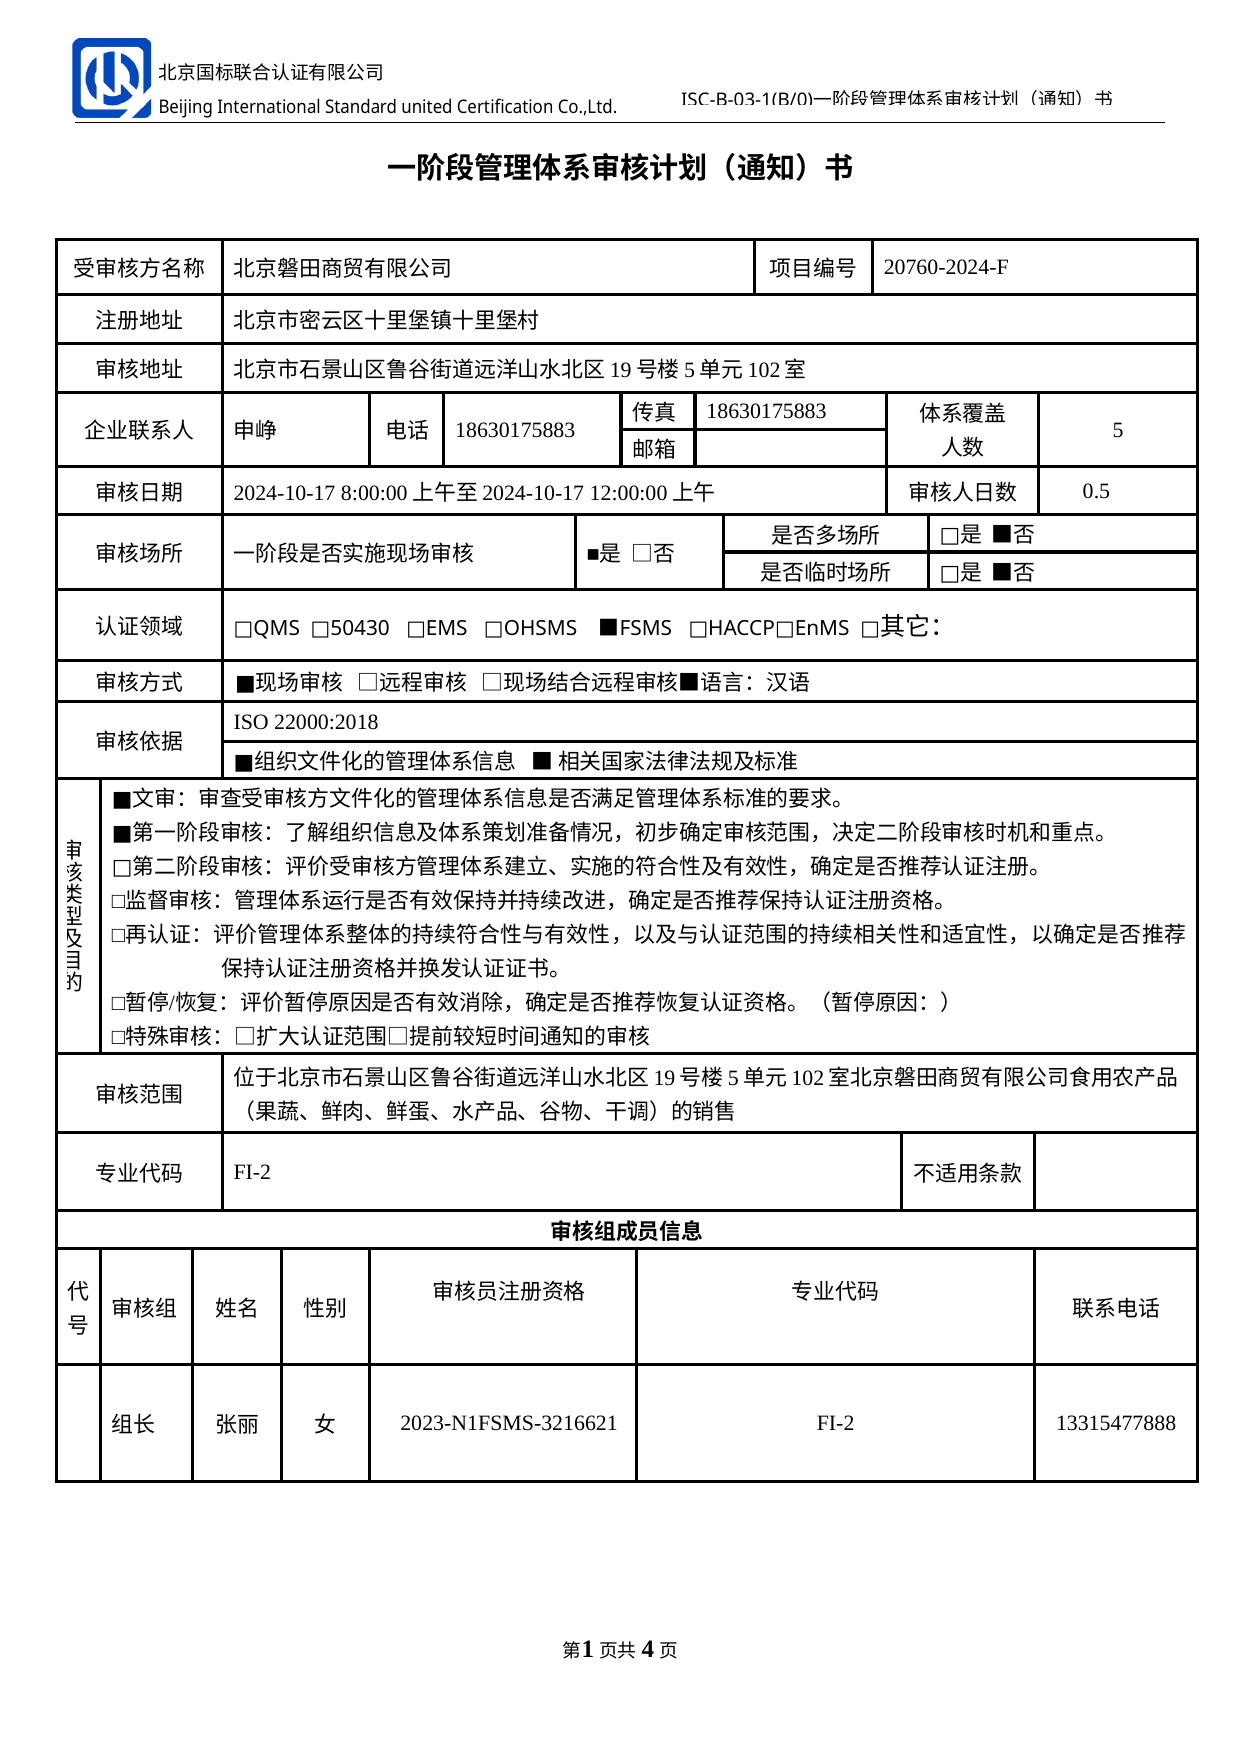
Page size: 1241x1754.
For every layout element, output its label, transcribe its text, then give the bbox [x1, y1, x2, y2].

table_cell 女 [283, 1366, 368, 1479]
table_cell 姓名 [194, 1250, 280, 1363]
table_header 北京磐田商贸有限公司 [224, 241, 753, 293]
table_cell 审核方式 [58, 662, 221, 700]
text 一阶段管理体系审核计划（通知）书 [75, 131, 1165, 199]
table_cell 审核日期 [58, 468, 221, 513]
table_cell □是 ■否 [930, 554, 1196, 587]
table_cell 审核人日数 [888, 468, 1037, 513]
picture [72, 38, 152, 118]
table_cell 体系覆盖 人数 [888, 394, 1037, 465]
table_cell 专业代码 [58, 1134, 221, 1209]
table_cell 认证领域 [58, 591, 221, 658]
table_cell 审核组 [102, 1250, 191, 1363]
table_cell 代号 [58, 1250, 99, 1363]
table_cell 审核组成员信息 [58, 1212, 1196, 1247]
table_cell 北京市密云区十里堡镇十里堡村 [224, 296, 1196, 342]
table_cell 邮箱 [623, 431, 693, 465]
table_cell 是否多场所 [725, 516, 927, 550]
table_cell 审核范围 [58, 1055, 221, 1131]
table_cell 一阶段是否实施现场审核 [224, 516, 574, 587]
table_cell [58, 1366, 99, 1479]
table_header 项目编号 [756, 241, 871, 293]
table_cell 注册地址 [58, 296, 221, 342]
table_cell 企业联系人 [58, 394, 221, 465]
table_cell [697, 431, 885, 465]
table_cell 性别 [283, 1250, 368, 1363]
table_cell FI-2 [224, 1134, 900, 1209]
table_cell 北京市石景山区鲁谷街道远洋山水北区19号楼5单元102室 [224, 345, 1196, 391]
table_cell 5 [1040, 394, 1196, 465]
table_cell □QMS □50430 □EMS □OHSMS ■FSMS □HACCP□EnMS □其它： [224, 591, 1196, 658]
table_cell ■现场审核 □远程审核 □现场结合远程审核■语言：汉语 [224, 662, 1196, 700]
table_cell 申峥 [224, 394, 368, 465]
table_cell 13315477888 [1036, 1366, 1196, 1479]
table_cell 位于北京市石景山区鲁谷街道远洋山水北区19号楼5单元102室北京磐田商贸有限公司食用农产品（果蔬、鲜肉、鲜蛋、水产品、谷物、干调）的销售 [224, 1055, 1196, 1131]
table_cell 18630175883 [697, 394, 885, 428]
table_cell 张丽 [194, 1366, 280, 1479]
table_cell 审核依据 [58, 703, 221, 777]
table_cell 审核员注册资格 [371, 1250, 635, 1363]
table_cell 是否临时场所 [725, 554, 927, 587]
table_cell FI-2 [638, 1366, 1033, 1479]
table_cell ■是 □否 [577, 516, 722, 587]
table_cell 审核场所 [58, 516, 221, 587]
table_cell 审核地址 [58, 345, 221, 391]
table_cell 专业代码 [638, 1250, 1033, 1363]
table_cell ■组织文件化的管理体系信息 ■ 相关国家法律法规及标准 [224, 743, 1196, 777]
table_cell 18630175883 [445, 394, 619, 465]
table_cell 组长 [102, 1366, 191, 1479]
table_cell 联系电话 [1036, 1250, 1196, 1363]
table_cell 审核类型及目的 [58, 780, 99, 1052]
table_cell ISO 22000:2018 [224, 703, 1196, 740]
table_cell ■文审：审查受审核方文件化的管理体系信息是否满足管理体系标准的要求。 ■第一阶段审核：了解组织信息及体系策划准备情况，初步确定审核范围，决定二阶段审核时机和重点。 □第二阶段审核：评价受审核方管理体系建立、实施的符合性及有效性，确定是否推荐认证注册。 □监督审核：管理体系运行是否有效保持并持续改进，确定是否推荐保持认证注册资格。 □再认证：评价管理体系整体的持续符合性与有效性，以及与认证范围的持续相关性和适宜性，以确定是否推荐保持认证注册资格并换发认证证书。 □暂停/恢复：评价暂停原因是否有效消除，确定是否推荐恢复认证资格。（暂停原因：） □特殊审核：□扩大认证范围□提前较短时间通知的审核 [102, 780, 1196, 1052]
table_cell 2023-N1FSMS-3216621 [371, 1366, 635, 1479]
table_header 20760-2024-F [874, 241, 1196, 293]
table_cell 传真 [623, 394, 693, 428]
table_cell 电话 [371, 394, 442, 465]
table_cell 2024-10-17 8:00:00上午至2024-10-17 12:00:00上午 [224, 468, 885, 513]
table_cell 0.5 [1040, 468, 1196, 513]
table_cell □是 ■否 [930, 516, 1196, 550]
table_cell 不适用条款 [903, 1134, 1033, 1209]
table_cell [1036, 1134, 1196, 1209]
table_header 受审核方名称 [58, 241, 221, 293]
